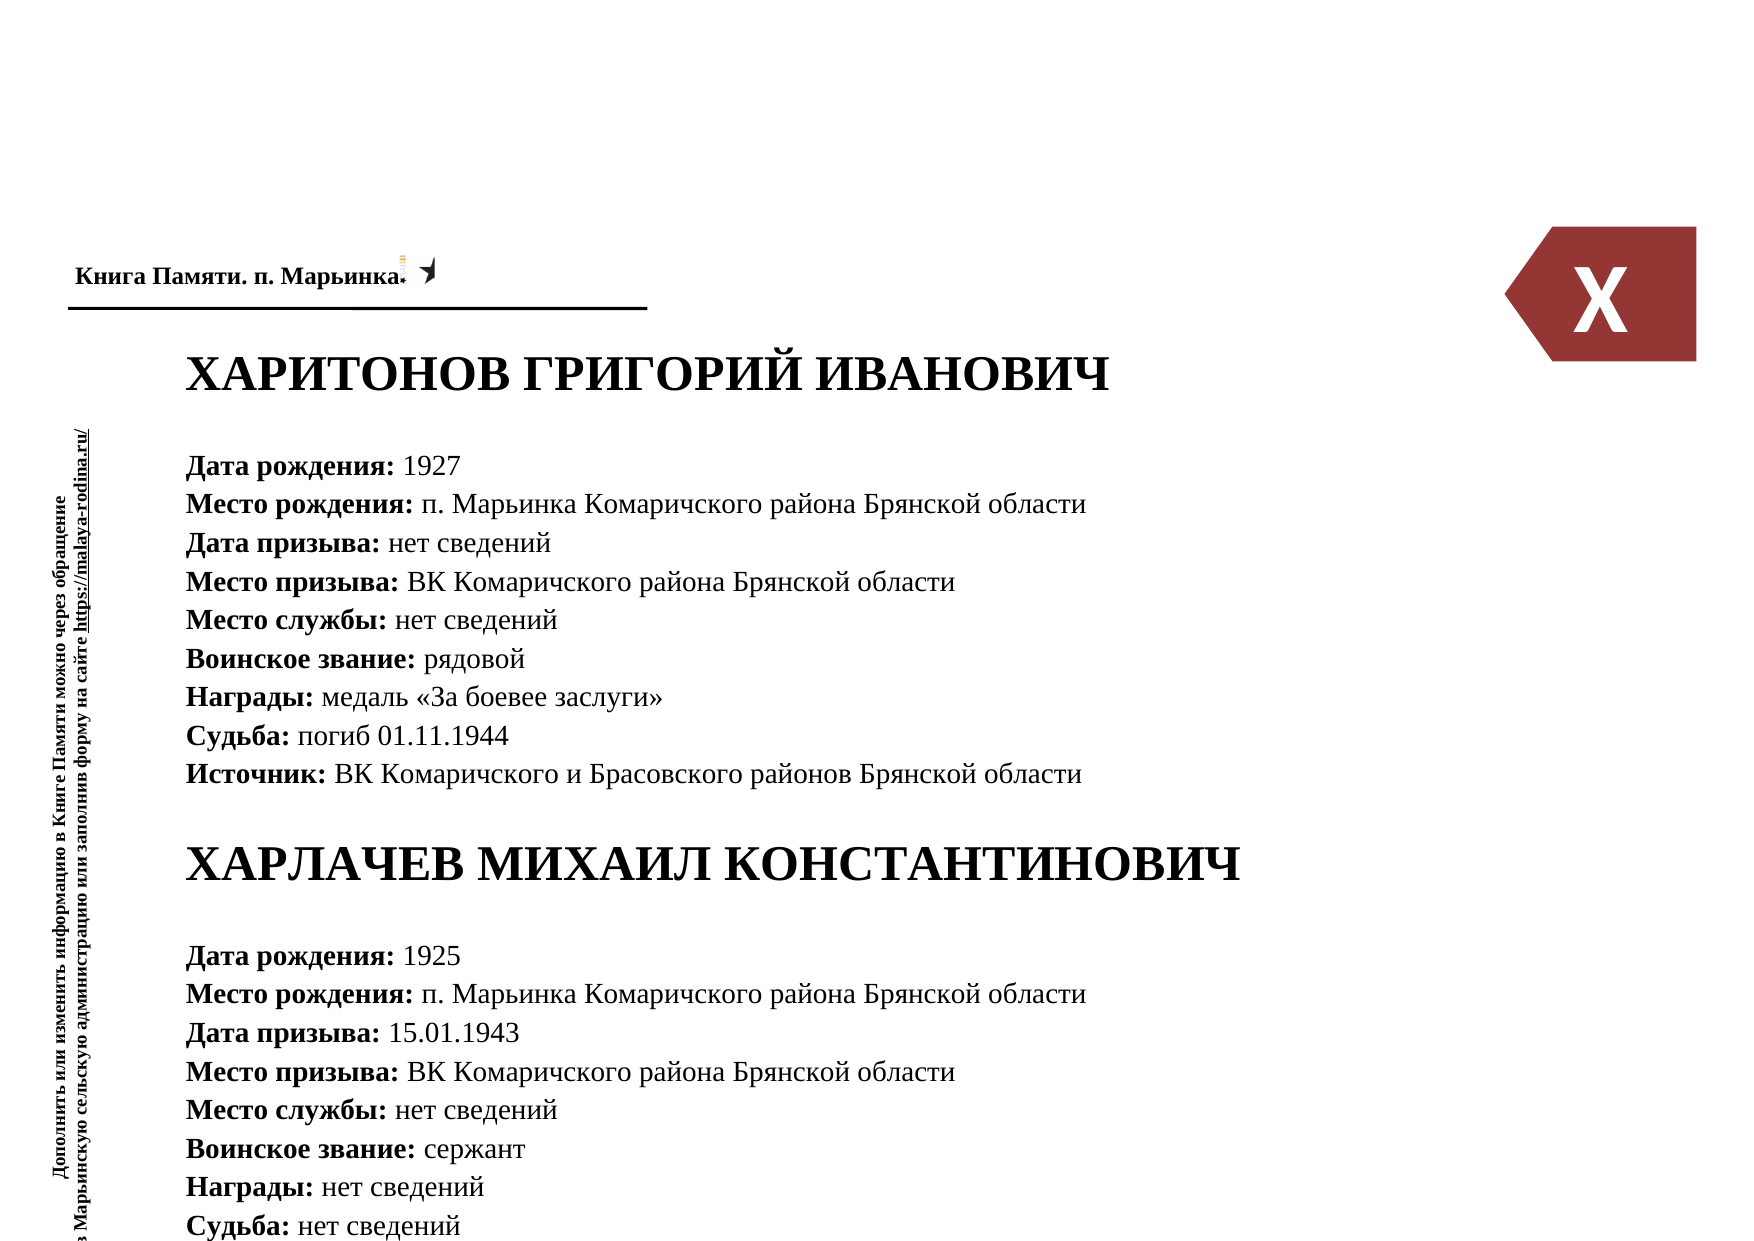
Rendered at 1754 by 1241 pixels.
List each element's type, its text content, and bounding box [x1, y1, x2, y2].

picture [399, 255, 435, 285]
text Книга Памяти. п. Марьинка [75, 255, 1531, 290]
